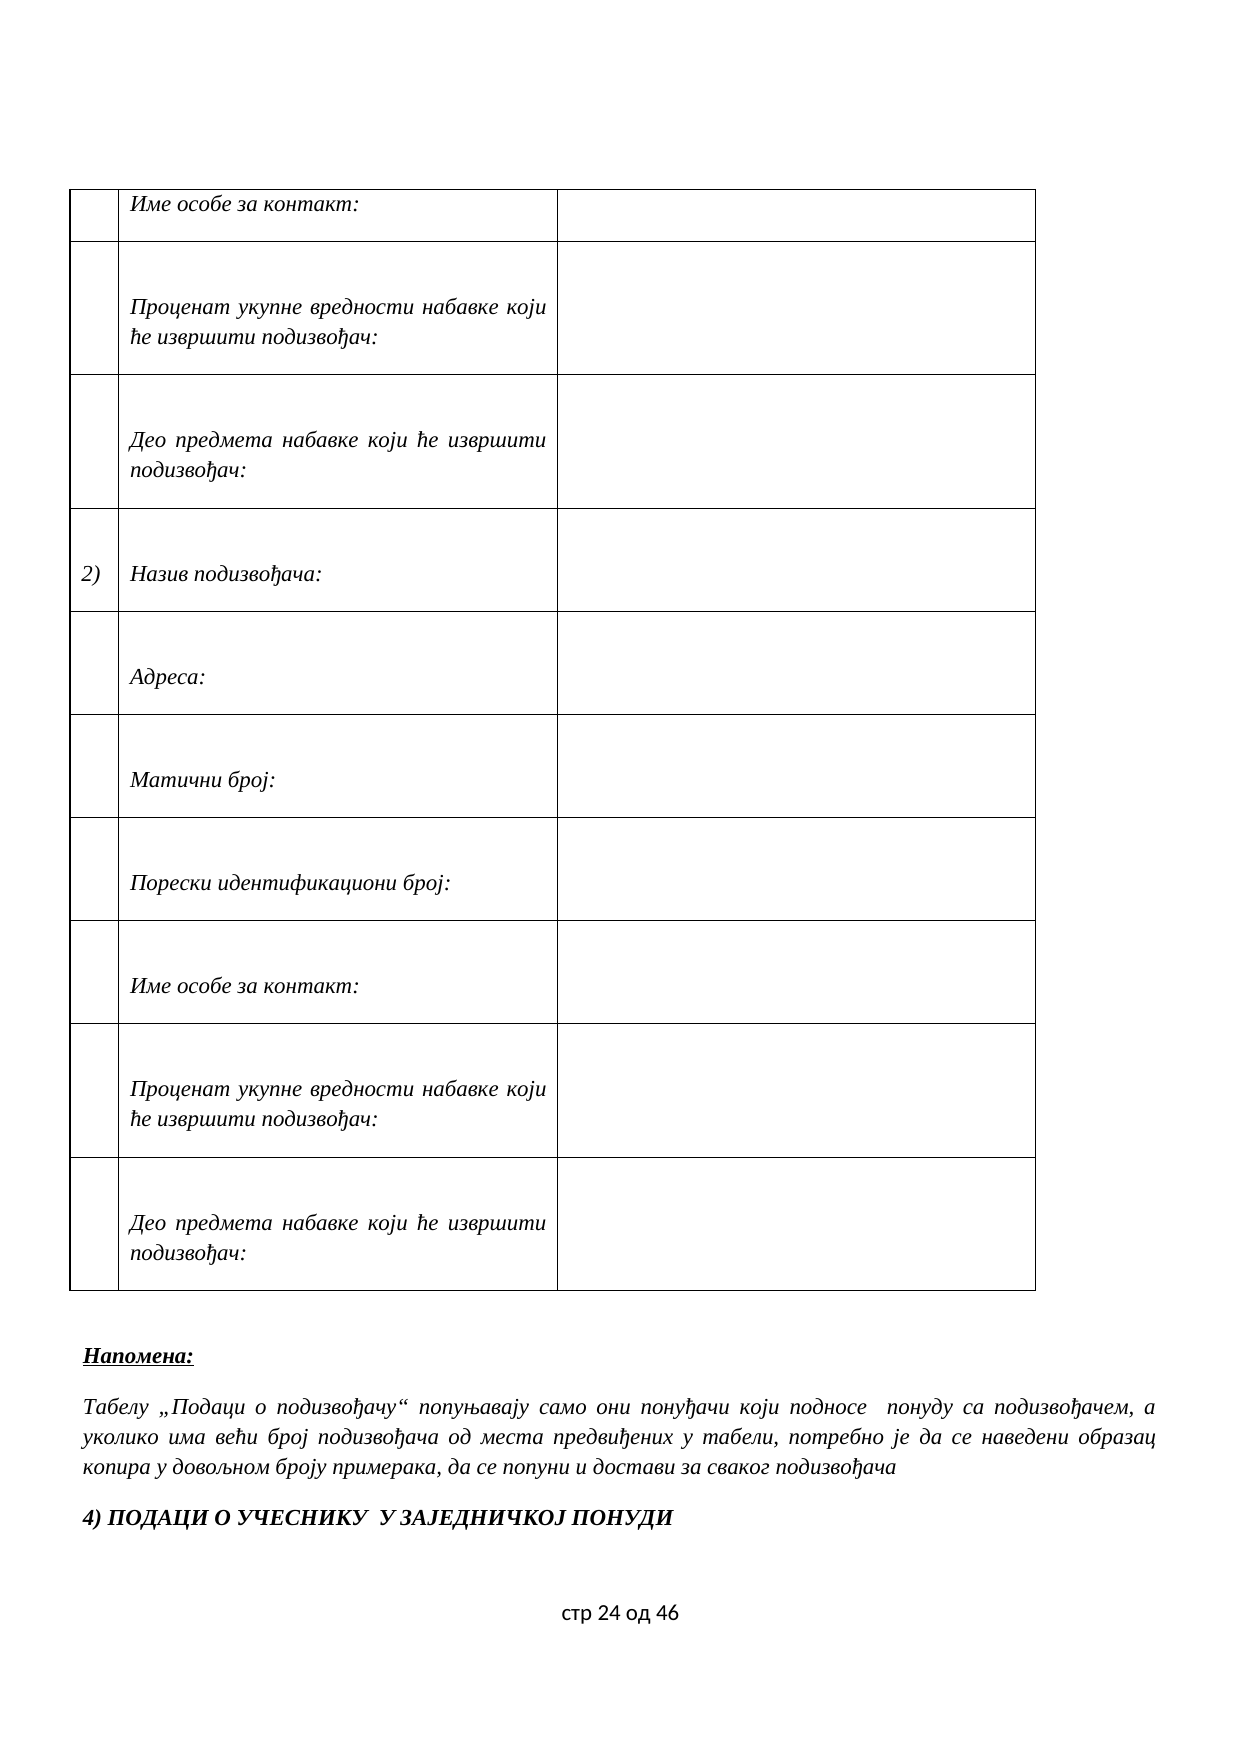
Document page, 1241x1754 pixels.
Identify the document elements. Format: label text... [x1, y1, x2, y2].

table_cell [71, 818, 118, 920]
table_cell Део предмета набавке који ће извршити подизвођач: [119, 375, 557, 508]
table_cell Адреса: [119, 612, 557, 714]
table_cell [558, 1024, 1035, 1157]
table_cell Проценат укупне вредности набавке који ће извршити подизвођач: [119, 242, 557, 374]
table_cell Матични број: [119, 715, 557, 817]
text Табелу „Подаци о подизвођачу“ попуњавају само они понуђачи који подносе понуду са подизвођачем, а уколико има већи број подизвођача од места предвиђених у табели, потребно је да се наведени образац копира у довољном броју примерака, да се попуни и достави за сваког подизвођача [83, 1393, 1157, 1480]
table_cell [71, 715, 118, 817]
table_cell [119, 190, 557, 241]
table_cell [71, 612, 118, 714]
table_cell Порески идентификациони број: [119, 818, 557, 920]
table_cell [558, 612, 1035, 714]
table_cell [558, 190, 1035, 241]
table_cell [558, 242, 1035, 374]
table_cell [71, 190, 118, 241]
table_cell [558, 1158, 1035, 1290]
table_cell [558, 818, 1035, 920]
table_cell [71, 242, 118, 374]
text Напомена: [83, 1342, 1157, 1368]
table_cell Име особе за контакт: [119, 921, 557, 1023]
table_cell [71, 1024, 118, 1157]
table_cell [558, 921, 1035, 1023]
table_cell [71, 375, 118, 508]
table_cell [71, 1158, 118, 1290]
table_cell 2) [71, 509, 118, 611]
table_cell Део предмета набавке који ће извршити подизвођач: [119, 1158, 557, 1290]
table_cell Назив подизвођача: [119, 509, 557, 611]
table_cell [558, 715, 1035, 817]
text 4) ПОДАЦИ О УЧЕСНИКУ У ЗАЈЕДНИЧКОЈ ПОНУДИ [83, 1504, 1157, 1531]
table_cell [558, 375, 1035, 508]
table_cell Проценат укупне вредности набавке који ће извршити подизвођач: [119, 1024, 557, 1157]
table_cell [71, 921, 118, 1023]
table_cell [558, 509, 1035, 611]
